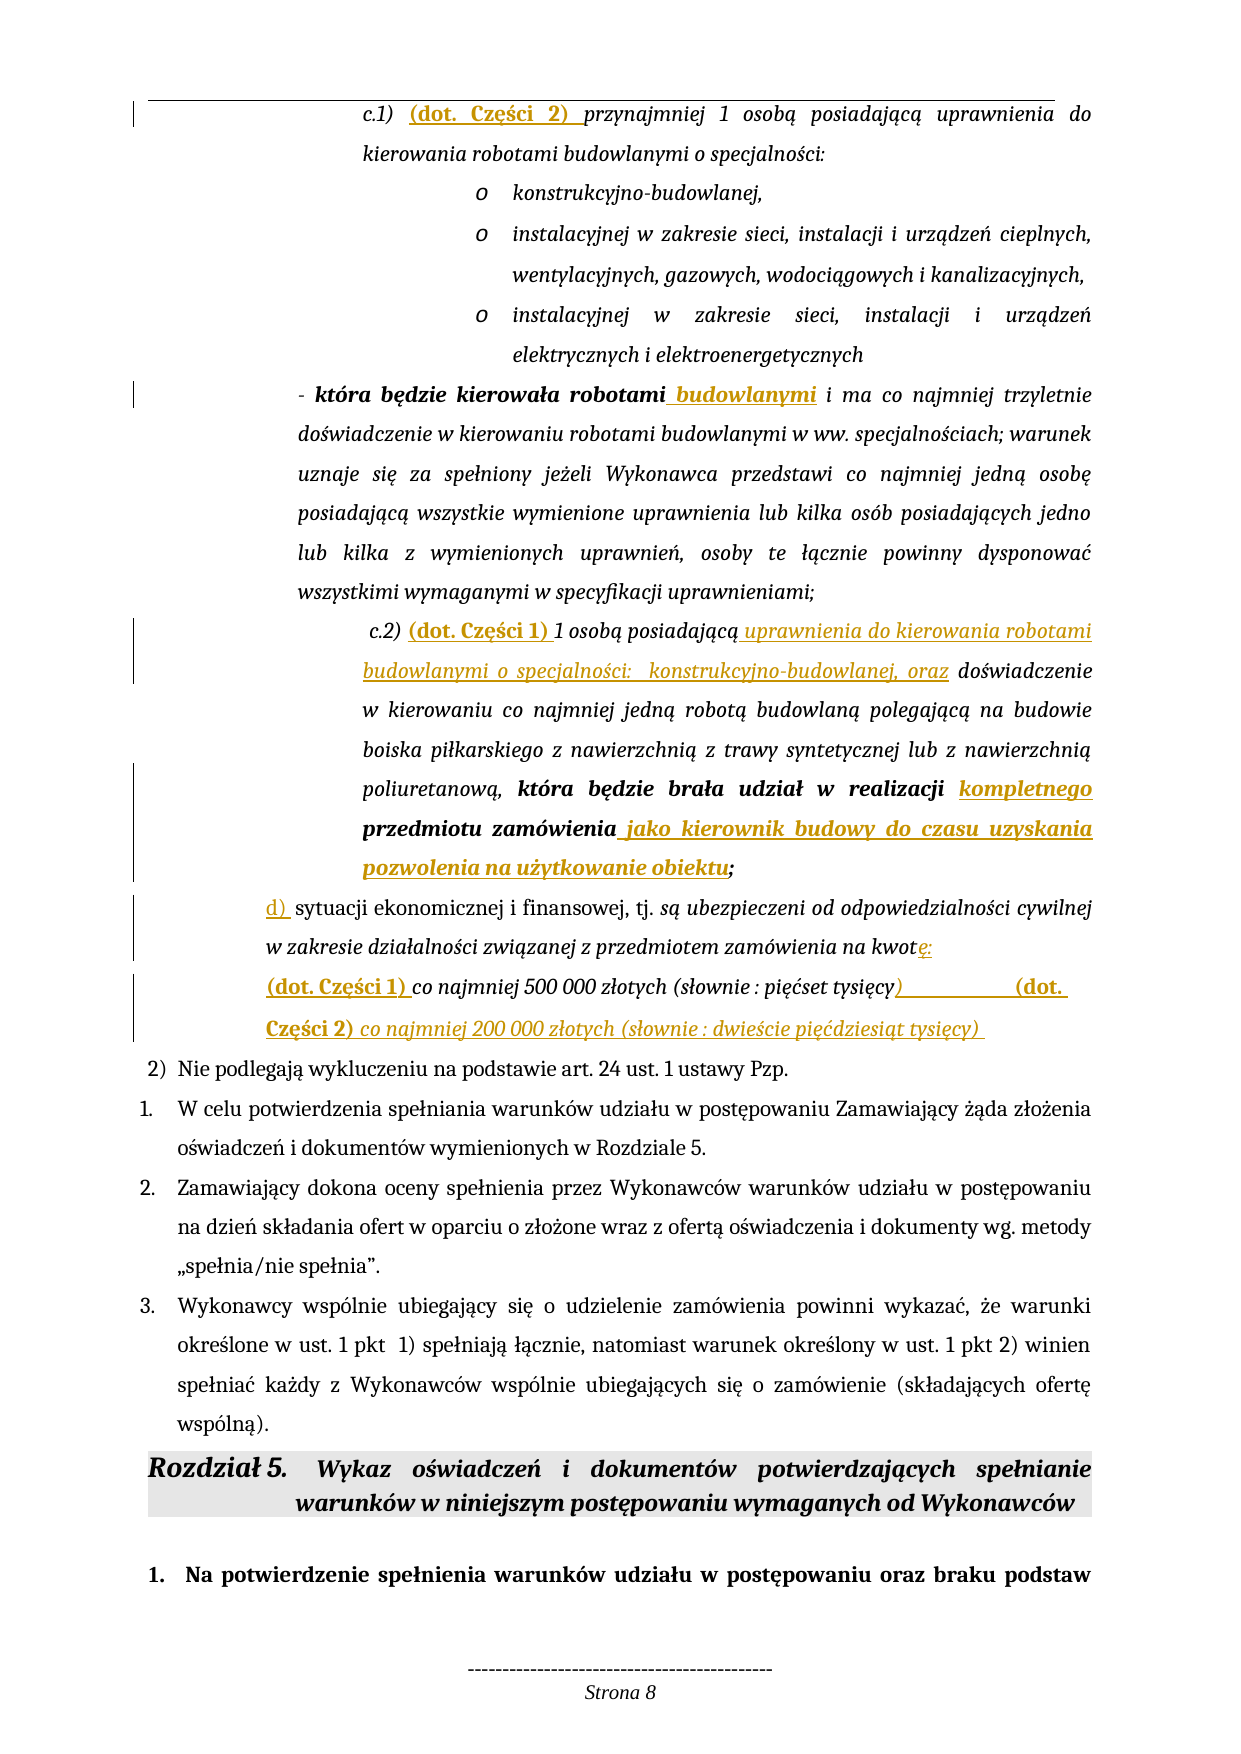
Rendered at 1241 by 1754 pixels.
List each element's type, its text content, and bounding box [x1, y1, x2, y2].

text c.1) przynajmniej 1 osobą posiadającą uprawnienia do kierowania robotami budowlanymi o specjalności: [362, 101, 1092, 167]
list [148, 1561, 1092, 1588]
text sytuacji ekonomicznej i finansowej, tj. są ubezpieczeni od odpowiedzialności cywilnej w zakresie działalności związanej z przedmiotem zamówienia na kwot [266, 895, 1092, 961]
list Nie podlegają wykluczeniu na podstawie art. 24 ust. 1 ustawy Pzp. [148, 1056, 1092, 1082]
list konstrukcyjno-budowlanej, [475, 180, 1092, 207]
list instalacyjnej w zakresie sieci, instalacji i urządzeń elektrycznych i elektroenergetycznych [475, 301, 1092, 368]
subtitle Wykaz oświadczeń i dokumentów potwierdzających spełnianie warunków w niniejszym postępowaniu wymaganych od Wykonawców [148, 1451, 1092, 1517]
text co najmniej 500 000 złotych (słownie : pięćset tysięcy [266, 974, 1092, 1042]
list W celu potwierdzenia spełniania warunków udziału w postępowaniu Zamawiający żąda złożenia oświadczeń i dokumentów wymienionych w Rozdziale 5. [140, 1095, 1092, 1161]
list instalacyjnej w zakresie sieci, instalacji i urządzeń cieplnych, wentylacyjnych, gazowych, wodociągowych i kanalizacyjnych, [475, 221, 1092, 288]
text c.2) 1 osobą posiadającą doświadczenie w kierowaniu co najmniej jedną robotą budowlaną polegającą na budowie boiska piłkarskiego z nawierzchnią z trawy syntetycznej lub z nawierzchnią poliuretanową, która będzie brała udział w realizacji przedmiotu zamówienia; [362, 618, 1092, 882]
list Wykonawcy wspólnie ubiegający się o udzielenie zamówienia powinni wykazać, że warunki określone w ust. 1 pkt 1) spełniają łącznie, natomiast warunek określony w ust. 1 pkt 2) winien spełniać każdy z Wykonawców wspólnie ubiegających się o zamówienie (składających ofertę wspólną). [140, 1293, 1092, 1438]
text - która będzie kierowała robotami i ma co najmniej trzyletnie doświadczenie w kierowaniu robotami budowlanymi w ww. specjalnościach; warunek uznaje się za spełniony jeżeli Wykonawca przedstawi co najmniej jedną osobę posiadającą wszystkie wymienione uprawnienia lub kilka osób posiadających jedno lub kilka z wymienionych uprawnień, osoby te łącznie powinny dysponować wszystkimi wymaganymi w specyfikacji uprawnieniami; [298, 381, 1092, 605]
list Zamawiający dokona oceny spełnienia przez Wykonawców warunków udziału w postępowaniu na dzień składania ofert w oparciu o złożone wraz z ofertą oświadczenia i dokumenty wg. metody „spełnia/nie spełnia”. [140, 1174, 1092, 1280]
